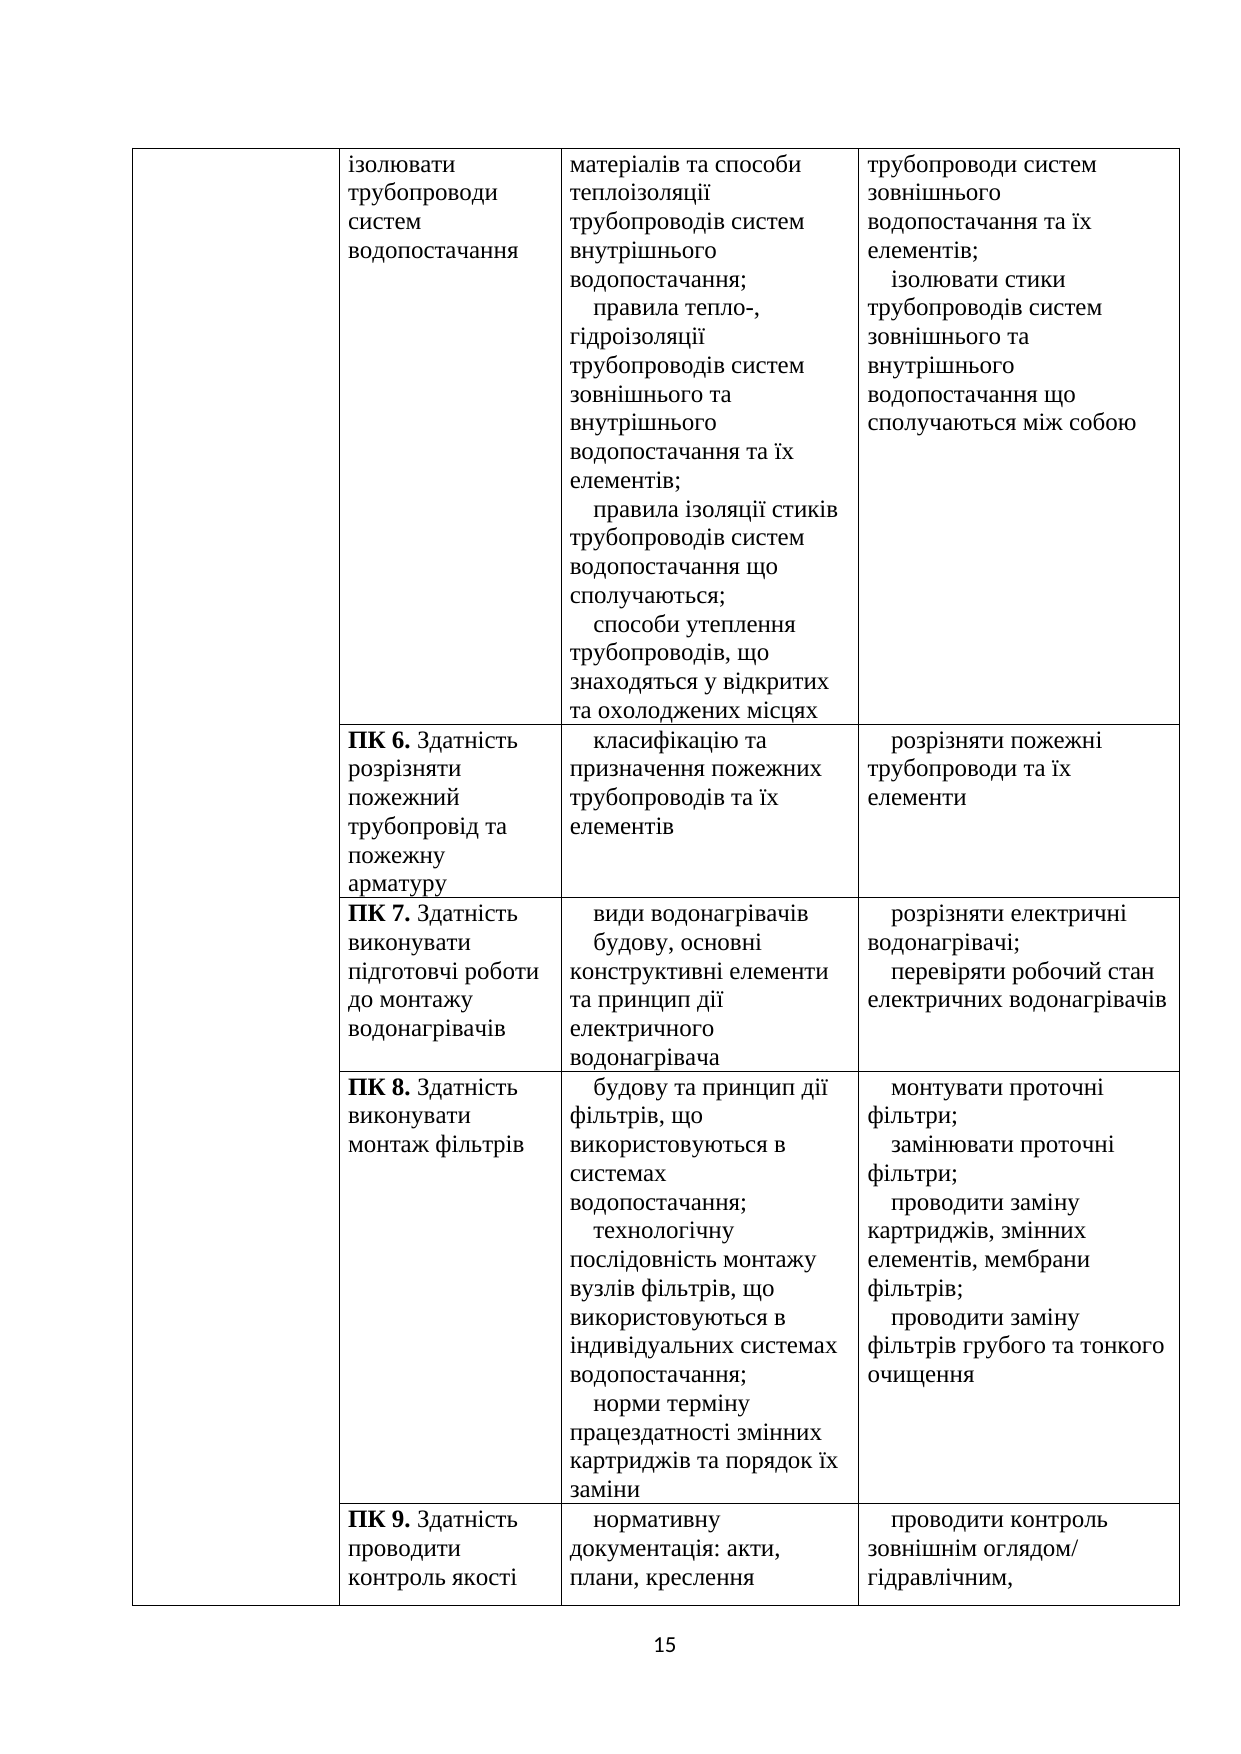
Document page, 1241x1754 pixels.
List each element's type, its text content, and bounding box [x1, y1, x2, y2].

table_cell розрізняти електричні водонагрівачі; перевіряти робочий стан електричних водонагрівачів [859, 898, 1179, 1071]
table_cell ПК 8. Здатність виконувати монтаж фільтрів [340, 1072, 561, 1503]
table_cell класифікацію та призначення пожежних трубопроводів та їх елементів [562, 725, 858, 897]
table_cell ПК 7. Здатність виконувати підготовчі роботи до монтажу водонагрівачів [340, 898, 561, 1071]
table_cell ПК 6. Здатність розрізняти пожежний трубопровід та пожежну арматуру [340, 725, 561, 897]
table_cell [859, 1504, 1179, 1605]
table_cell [562, 149, 858, 724]
table_cell види водонагрівачів будову, основні конструктивні елементи та принцип дії електричного водонагрівача [562, 898, 858, 1071]
table_cell будову та принцип дії фільтрів, що використовуються в системах водопостачання; технологічну послідовність монтажу вузлів фільтрів, що використовуються в індивідуальних системах водопостачання; норми терміну працездатності змінних картриджів та порядок їх заміни [640, 1072, 858, 1503]
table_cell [859, 149, 1179, 724]
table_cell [340, 149, 561, 724]
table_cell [562, 1504, 858, 1605]
table_cell монтувати проточні фільтри; замінювати проточні фільтри; проводити заміну картриджів, змінних елементів, мембрани фільтрів; проводити заміну фільтрів грубого та тонкого очищення [859, 1072, 1179, 1503]
table_cell розрізняти пожежні трубопроводи та їх елементи [859, 725, 1179, 897]
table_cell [340, 1504, 561, 1605]
